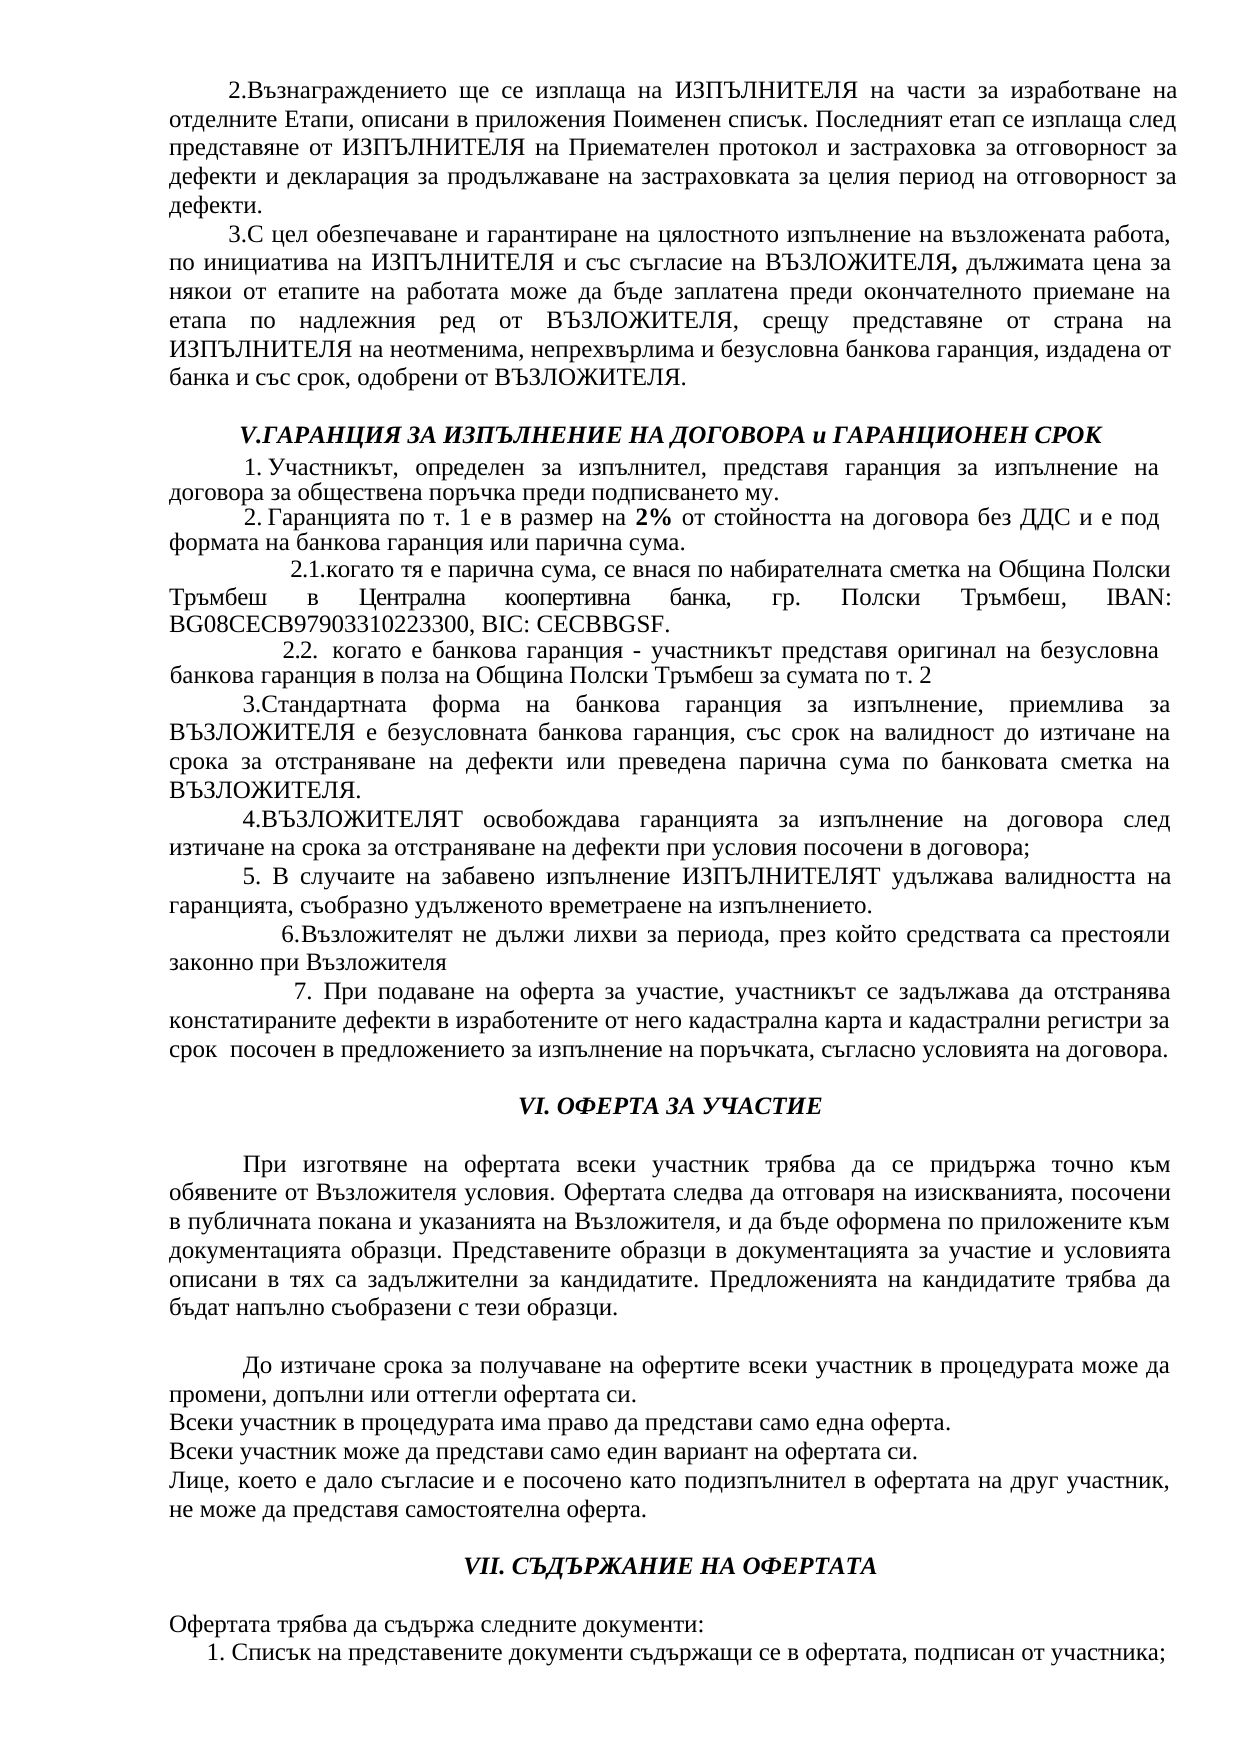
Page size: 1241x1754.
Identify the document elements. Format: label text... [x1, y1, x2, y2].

text VІ. ОФЕРТА ЗА УЧАСТИЕ [169, 1091, 1172, 1120]
text 2.2. когато е банкова гаранция - участникът представя оригинал на безусловна банкова гаранция в полза на Община Полски Тръмбеш за сумата по т. 2 [169, 639, 1159, 689]
text Офертата трябва да съдържа следните документи: [169, 1609, 1172, 1637]
text 5. В случаите на забавено изпълнение ИЗПЪЛНИТЕЛЯТ удължава валидността на гаранцията, съобразно удълженото времетраене на изпълнението. [169, 861, 1172, 919]
text V.ГАРАНЦИЯ ЗА ИЗПЪЛНЕНИЕ НА ДОГОВОРА и ГАРАНЦИОНЕН СРОК [169, 420, 1172, 449]
text 7. При подаване на оферта за участие, участникът се задължава да отстранява констатираните дефекти в изработените от него кадастрална карта и кадастрални регистри за срок посочен в предложението за изпълнение на поръчката, съгласно условията на договора. [169, 976, 1172, 1062]
text При изготвяне на офертата всеки участник трябва да се придържа точно към обявените от Възложителя условия. Офертата следва да отговаря на изискванията, посочени в публичната покана и указанията на Възложителя, и да бъде оформена по приложените към документацията образци. Представените образци в документацията за участие и условията описани в тях са задължителни за кандидатите. Предложенията на кандидатите трябва да бъдат напълно съобразени с тези образци. [169, 1149, 1172, 1321]
text Лице, което е дало съгласие и е посочено като подизпълнител в офертата на друг участник, не може да представя самостоятелна оферта. [169, 1465, 1172, 1522]
text 3.Стандартната форма на банкова гаранция за изпълнение, приемлива за ВЪЗЛОЖИТЕЛЯ е безусловната банкова гаранция, със срок на валидност до изтичане на срока за отстраняване на дефекти или преведена парична сума по банковата сметка на ВЪЗЛОЖИТЕЛЯ. [169, 689, 1172, 804]
text 2.Възнаграждението ще се изплаща на ИЗПЪЛНИТЕЛЯ на части за изработване на отделните Етапи, описани в приложения Поименен списък. Последният етап се изплаща след представяне от ИЗПЪЛНИТЕЛЯ на Приемателен протокол и застраховка за отговорност за дефекти и декларация за продължаване на застраховката за целия период на отговорност за дефекти. [169, 75, 1177, 219]
text 3.С цел обезпечаване и гарантиране на цялостното изпълнение на възложената работа, по инициатива на ИЗПЪЛНИТЕЛЯ и със съгласие на ВЪЗЛОЖИТЕЛЯ, дължимата цена за някои от етапите на работата може да бъде заплатена преди окончателното приемане на етапа по надлежния ред от ВЪЗЛОЖИТЕЛЯ, срещу представяне от страна на ИЗПЪЛНИТЕЛЯ на неотменима, непрехвърлима и безусловна банкова гаранция, издадена от банка и със срок, одобрени от ВЪЗЛОЖИТЕЛЯ. [169, 219, 1172, 391]
text 1. Списък на представените документи съдържащи се в офертата, подписан от участника; [206, 1637, 1172, 1666]
text 2.1.когато тя е парична сума, се внася по набирателната сметка на Община Полски Тръмбеш в Централна коопертивна банка, гр. Полски Тръмбеш, IBAN: BG08CECB97903310223300, BIC: CECBBGSF. [169, 556, 1172, 638]
text Всеки участник в процедурата има право да представи само една оферта. [169, 1407, 1172, 1436]
text 4.ВЪЗЛОЖИТЕЛЯТ освобождава гаранцията за изпълнение на договора след изтичане на срока за отстраняване на дефекти при условия посочени в договора; [169, 804, 1172, 861]
list Гаранцията по т. 1 е в размер на 2% от стойността на договора без ДДС и е под формата на банкова гаранция или парична сума. [169, 506, 1160, 556]
text Всеки участник може да представи само един вариант на офертата си. [169, 1436, 1172, 1465]
text VІІ. СЪДЪРЖАНИЕ НА ОФЕРТАТА [169, 1551, 1172, 1580]
text 6.Възложителят не дължи лихви за периода, през който средствата са престояли законно при Възложителя [169, 919, 1172, 976]
list Участникът, определен за изпълнител, представя гаранция за изпълнение на договора за обществена поръчка преди подписването му. [169, 456, 1159, 506]
text До изтичане срока за получаване на офертите всеки участник в процедурата може да промени, допълни или оттегли офертата си. [169, 1350, 1172, 1407]
